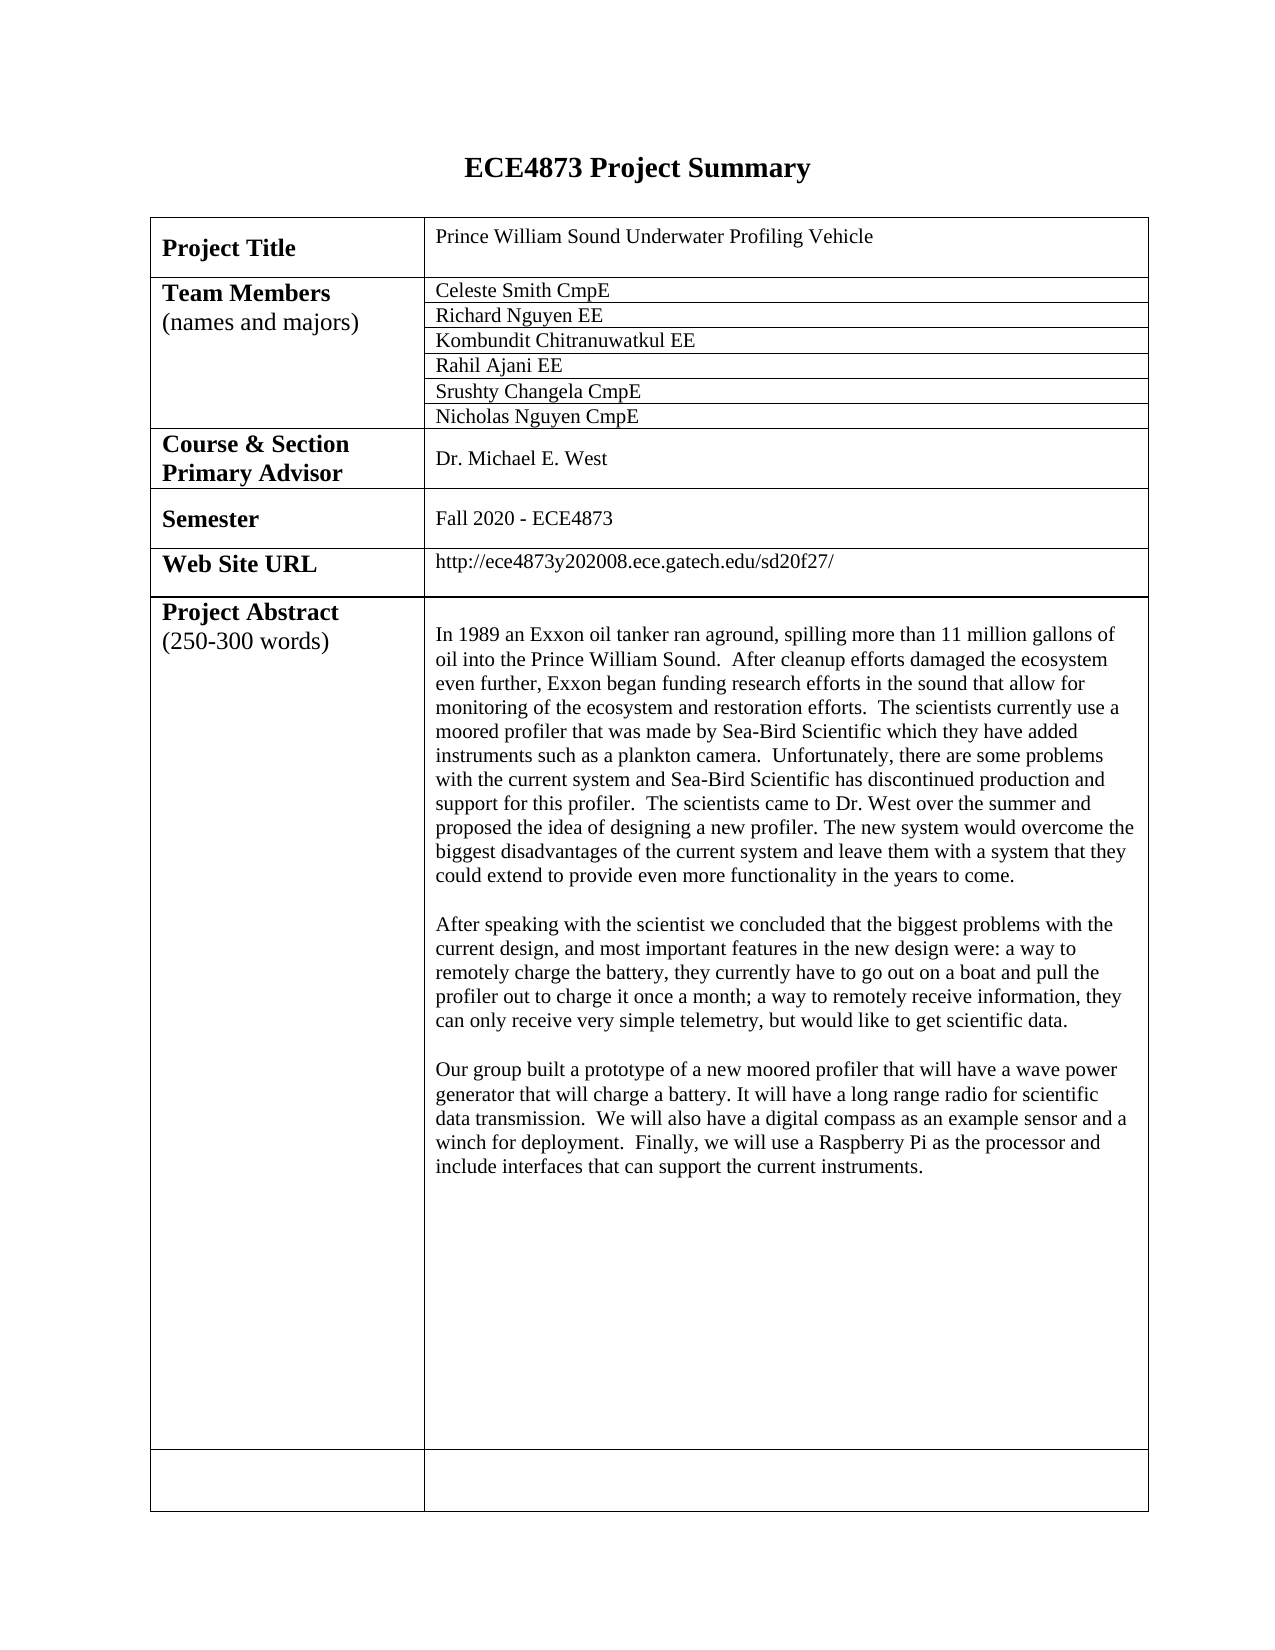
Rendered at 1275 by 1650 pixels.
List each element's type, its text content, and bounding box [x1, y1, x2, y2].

table_cell Dr. Michael E. West [425, 429, 1148, 488]
table_cell Richard Nguyen EE [425, 303, 1148, 327]
table_header Prince William Sound Underwater Profiling Vehicle [425, 218, 1148, 277]
table_cell Course & Section Primary Advisor [151, 429, 424, 488]
table_cell Team Members (names and majors) [151, 278, 424, 428]
table_cell Nicholas Nguyen CmpE [425, 404, 1148, 428]
table_cell [425, 1450, 1148, 1511]
table_cell Rahil Ajani EE [425, 354, 1148, 377]
table_cell Project Abstract (250-300 words) [151, 598, 424, 1448]
table_cell Fall 2020 - ECE4873 [425, 489, 1148, 548]
table_cell [151, 1450, 424, 1511]
table_header Project Title [151, 218, 424, 277]
table_cell Semester [151, 489, 424, 548]
table_cell In 1989 an Exxon oil tanker ran aground, spilling more than 11 million gallons of oil into the Prince William Sound. After cleanup efforts damaged the ecosystem even further, Exxon began funding research efforts in the sound that allow for monitoring of the ecosystem and restoration efforts. The scientists currently use a moored profiler that was made by Sea-Bird Scientific which they have added instruments such as a plankton camera. Unfortunately, there are some problems with the current system and Sea-Bird Scientific has discontinued production and support for this profiler. The scientists came to Dr. West over the summer and proposed the idea of designing a new profiler. The new system would overcome the biggest disadvantages of the current system and leave them with a system that they could extend to provide even more functionality in the years to come. After speaking with the scientist we concluded that the biggest problems with the current design, and most important features in the new design were: a way to remotely charge the battery, they currently have to go out on a boat and pull the profiler out to charge it once a month; a way to remotely receive information, they can only receive very simple telemetry, but would like to get scientific data. Our group built a prototype of a new moored profiler that will have a wave power generator that will charge a battery. It will have a long range radio for scientific data transmission. We will also have a digital compass as an example sensor and a winch for deployment. Finally, we will use a Raspberry Pi as the processor and include interfaces that can support the current instruments. [425, 598, 1148, 1448]
table_cell Kombundit Chitranuwatkul EE [425, 328, 1148, 352]
table_cell Srushty Changela CmpE [425, 379, 1148, 403]
table_cell Web Site URL [151, 549, 424, 596]
table_cell Celeste Smith CmpE [425, 278, 1148, 302]
text ECE4873 Project Summary [150, 150, 1125, 183]
table_cell http://ece4873y202008.ece.gatech.edu/sd20f27/ [425, 549, 1148, 596]
